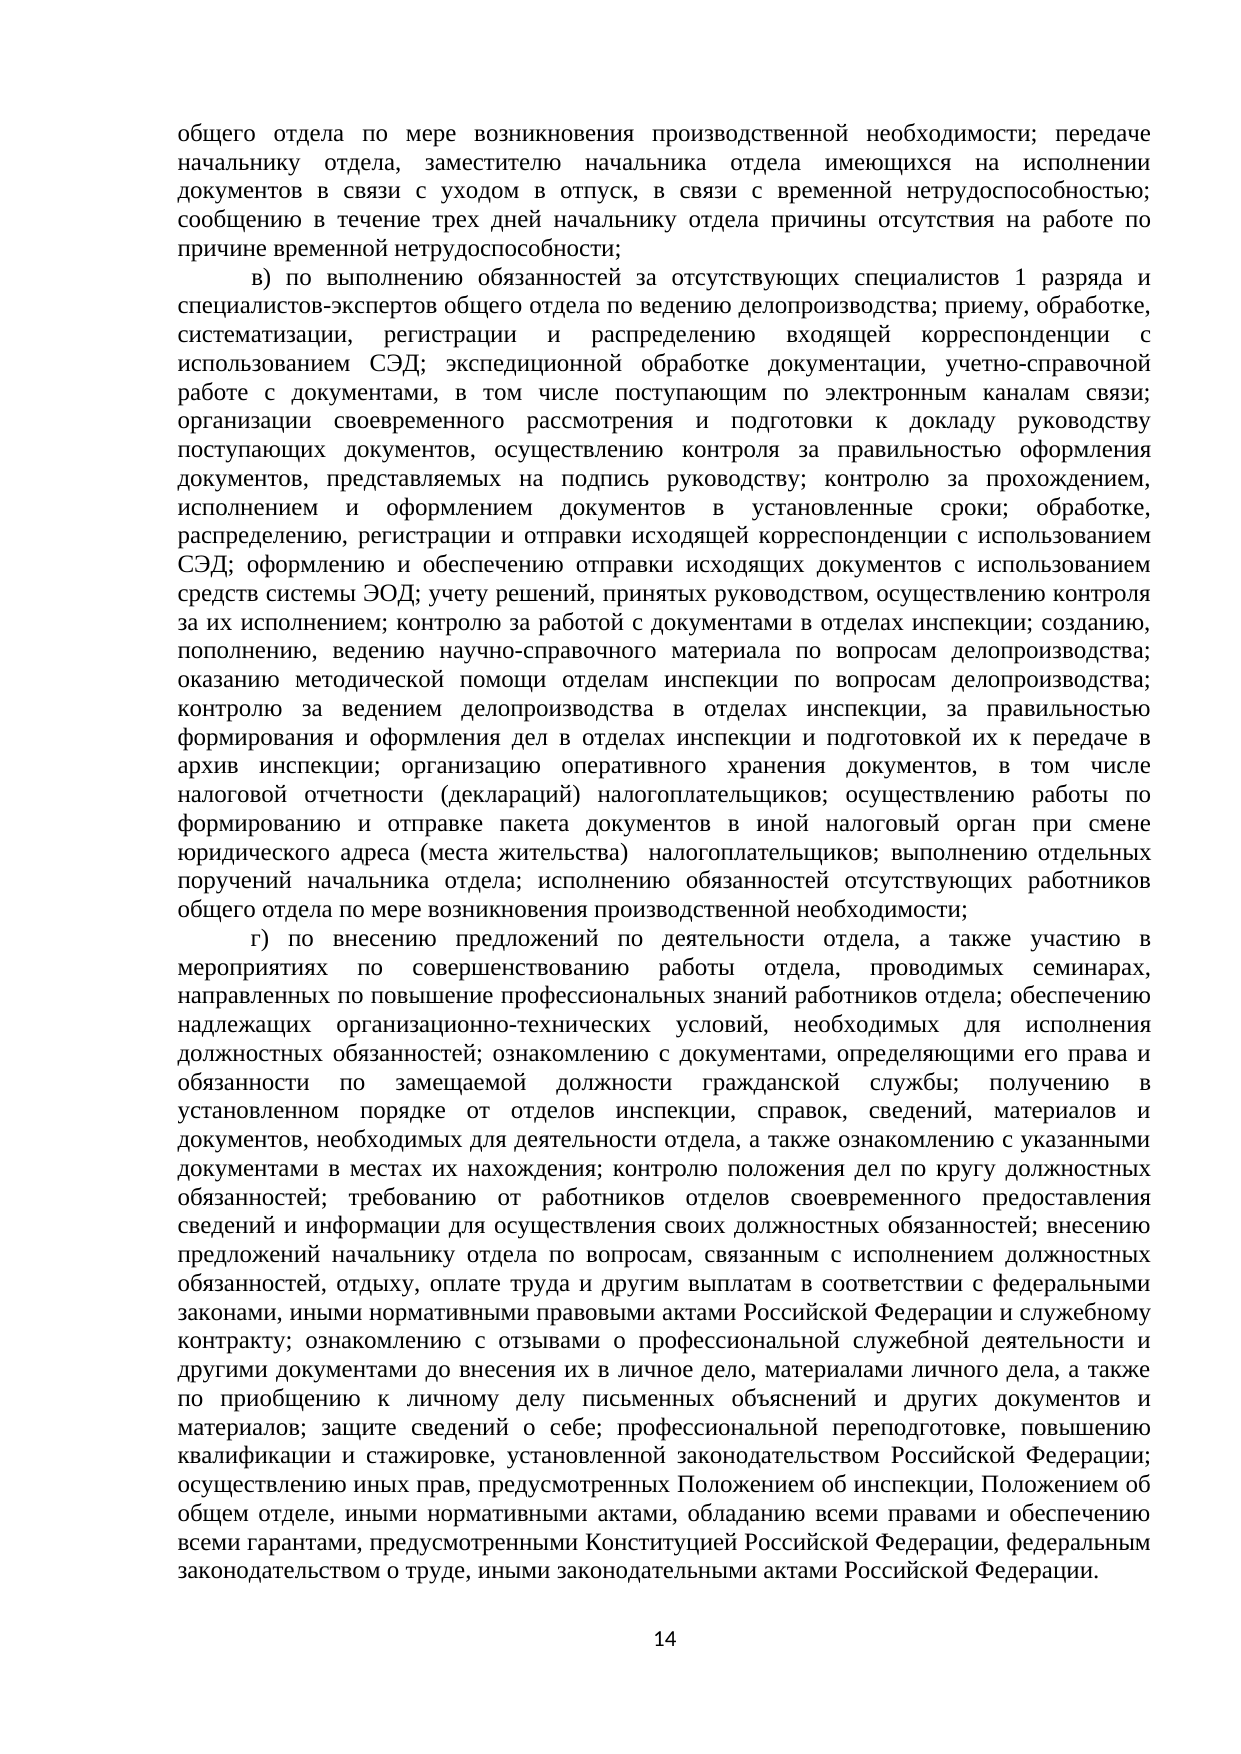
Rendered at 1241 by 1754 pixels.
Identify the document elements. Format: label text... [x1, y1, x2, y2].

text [177, 118, 1152, 262]
text в) по выполнению обязанностей за отсутствующих специалистов 1 разряда и специалистов-экспертов общего отдела по ведению делопроизводства; приему, обработке, систематизации, регистрации и распределению входящей корреспонденции с использованием СЭД; экспедиционной обработке документации, учетно-справочной работе с документами, в том числе поступающим по электронным каналам связи; организации своевременного рассмотрения и подготовки к докладу руководству поступающих документов, осуществлению контроля за правильностью оформления документов, представляемых на подпись руководству; контролю за прохождением, исполнением и оформлением документов в установленные сроки; обработке, распределению, регистрации и отправки исходящей корреспонденции с использованием СЭД; оформлению и обеспечению отправки исходящих документов с использованием средств системы ЭОД; учету решений, принятых руководством, осуществлению контроля за их исполнением; контролю за работой с документами в отделах инспекции; созданию, пополнению, ведению научно-справочного материала по вопросам делопроизводства; оказанию методической помощи отделам инспекции по вопросам делопроизводства; контролю за ведением делопроизводства в отделах инспекции, за правильностью формирования и оформления дел в отделах инспекции и подготовкой их к передаче в архив инспекции; организацию оперативного хранения документов, в том числе налоговой отчетности (деклараций) налогоплательщиков; осуществлению работы по формированию и отправке пакета документов в иной налоговый орган при смене юридического адреса (места жительства) налогоплательщиков; выполнению отдельных поручений начальника отдела; исполнению обязанностей отсутствующих работников общего отдела по мере возникновения производственной необходимости; [177, 262, 1152, 923]
text г) по внесению предложений по деятельности отдела, а также участию в мероприятиях по совершенствованию работы отдела, проводимых семинарах, направленных по повышение профессиональных знаний работников отдела; обеспечению надлежащих организационно-технических условий, необходимых для исполнения должностных обязанностей; ознакомлению с документами, определяющими его права и обязанности по замещаемой должности гражданской службы; получению в установленном порядке от отделов инспекции, справок, сведений, материалов и документов, необходимых для деятельности отдела, а также ознакомлению с указанными документами в местах их нахождения; контролю положения дел по кругу должностных обязанностей; требованию от работников отделов своевременного предоставления сведений и информации для осуществления своих должностных обязанностей; внесению предложений начальнику отдела по вопросам, связанным с исполнением должностных обязанностей, отдыху, оплате труда и другим выплатам в соответствии с федеральными законами, иными нормативными правовыми актами Российской Федерации и служебному контракту; ознакомлению с отзывами о профессиональной служебной деятельности и другими документами до внесения их в личное дело, материалами личного дела, а также по приобщению к личному делу письменных объяснений и других документов и материалов; защите сведений о себе; профессиональной переподготовке, повышению квалификации и стажировке, установленной законодательством Российской Федерации; осуществлению иных прав, предусмотренных Положением об инспекции, Положением об общем отделе, иными нормативными актами, обладанию всеми правами и обеспечению всеми гарантами, предусмотренными Конституцией Российской Федерации, федеральным законодательством о труде, иными законодательными актами Российской Федерации. [177, 923, 1152, 1584]
